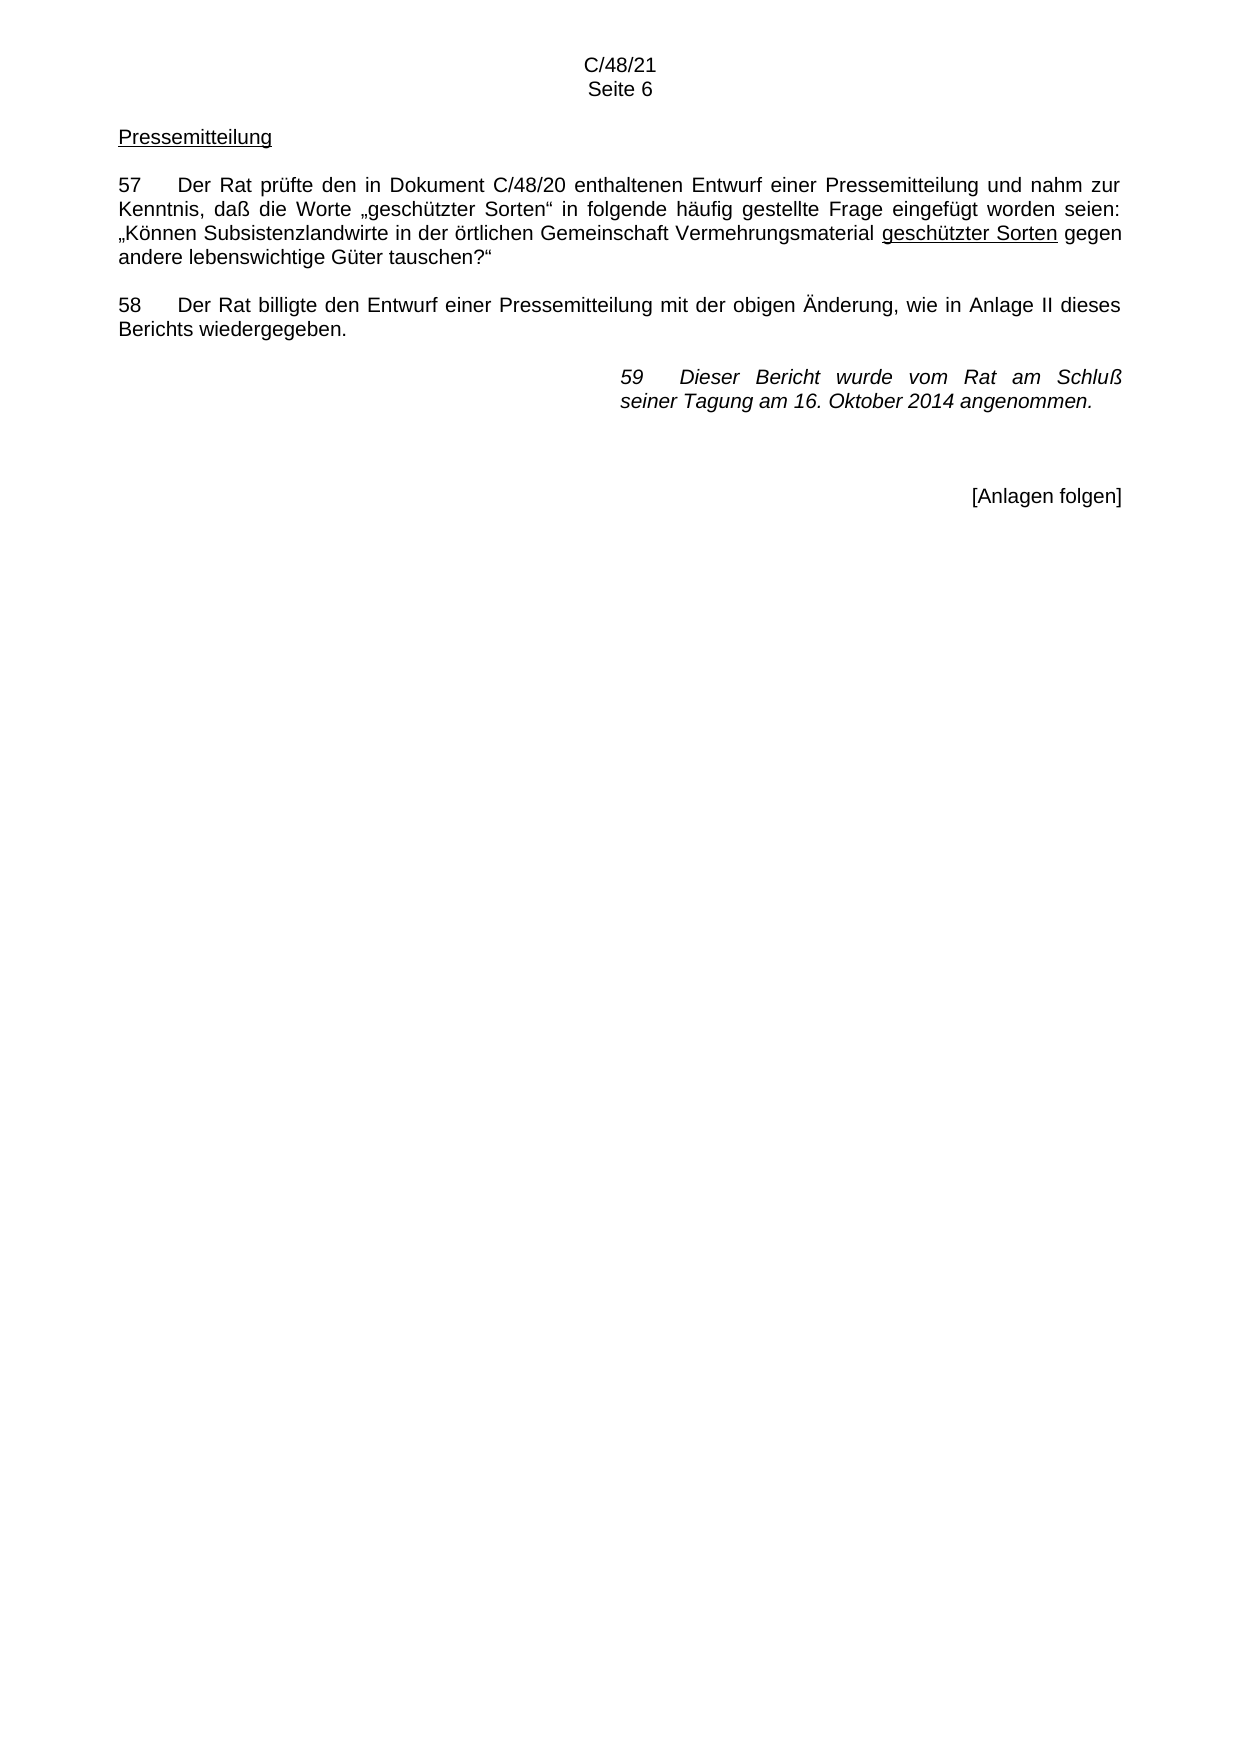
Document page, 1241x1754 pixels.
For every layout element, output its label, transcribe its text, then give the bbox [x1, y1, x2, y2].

text Dieser Bericht wurde vom Rat am Schluß seiner Tagung am 16. Oktober 2014 angenommen. [620, 364, 1122, 412]
text Pressemitteilung [118, 125, 1122, 149]
text Der Rat billigte den Entwurf einer Pressemitteilung mit der obigen Änderung, wie in Anlage II dieses Berichts wiedergegeben. [118, 293, 1122, 341]
text [Anlagen folgen] [118, 484, 1122, 508]
text Der Rat prüfte den in Dokument C/48/20 enthaltenen Entwurf einer Pressemitteilung und nahm zur Kenntnis, daß die Worte „geschützter Sorten“ in folgende häufig gestellte Frage eingefügt worden seien: „Können Subsistenzlandwirte in der örtlichen Gemeinschaft Vermehrungsmaterial geschützter Sorten gegen andere lebenswichtige Güter tauschen?“ [118, 173, 1122, 269]
